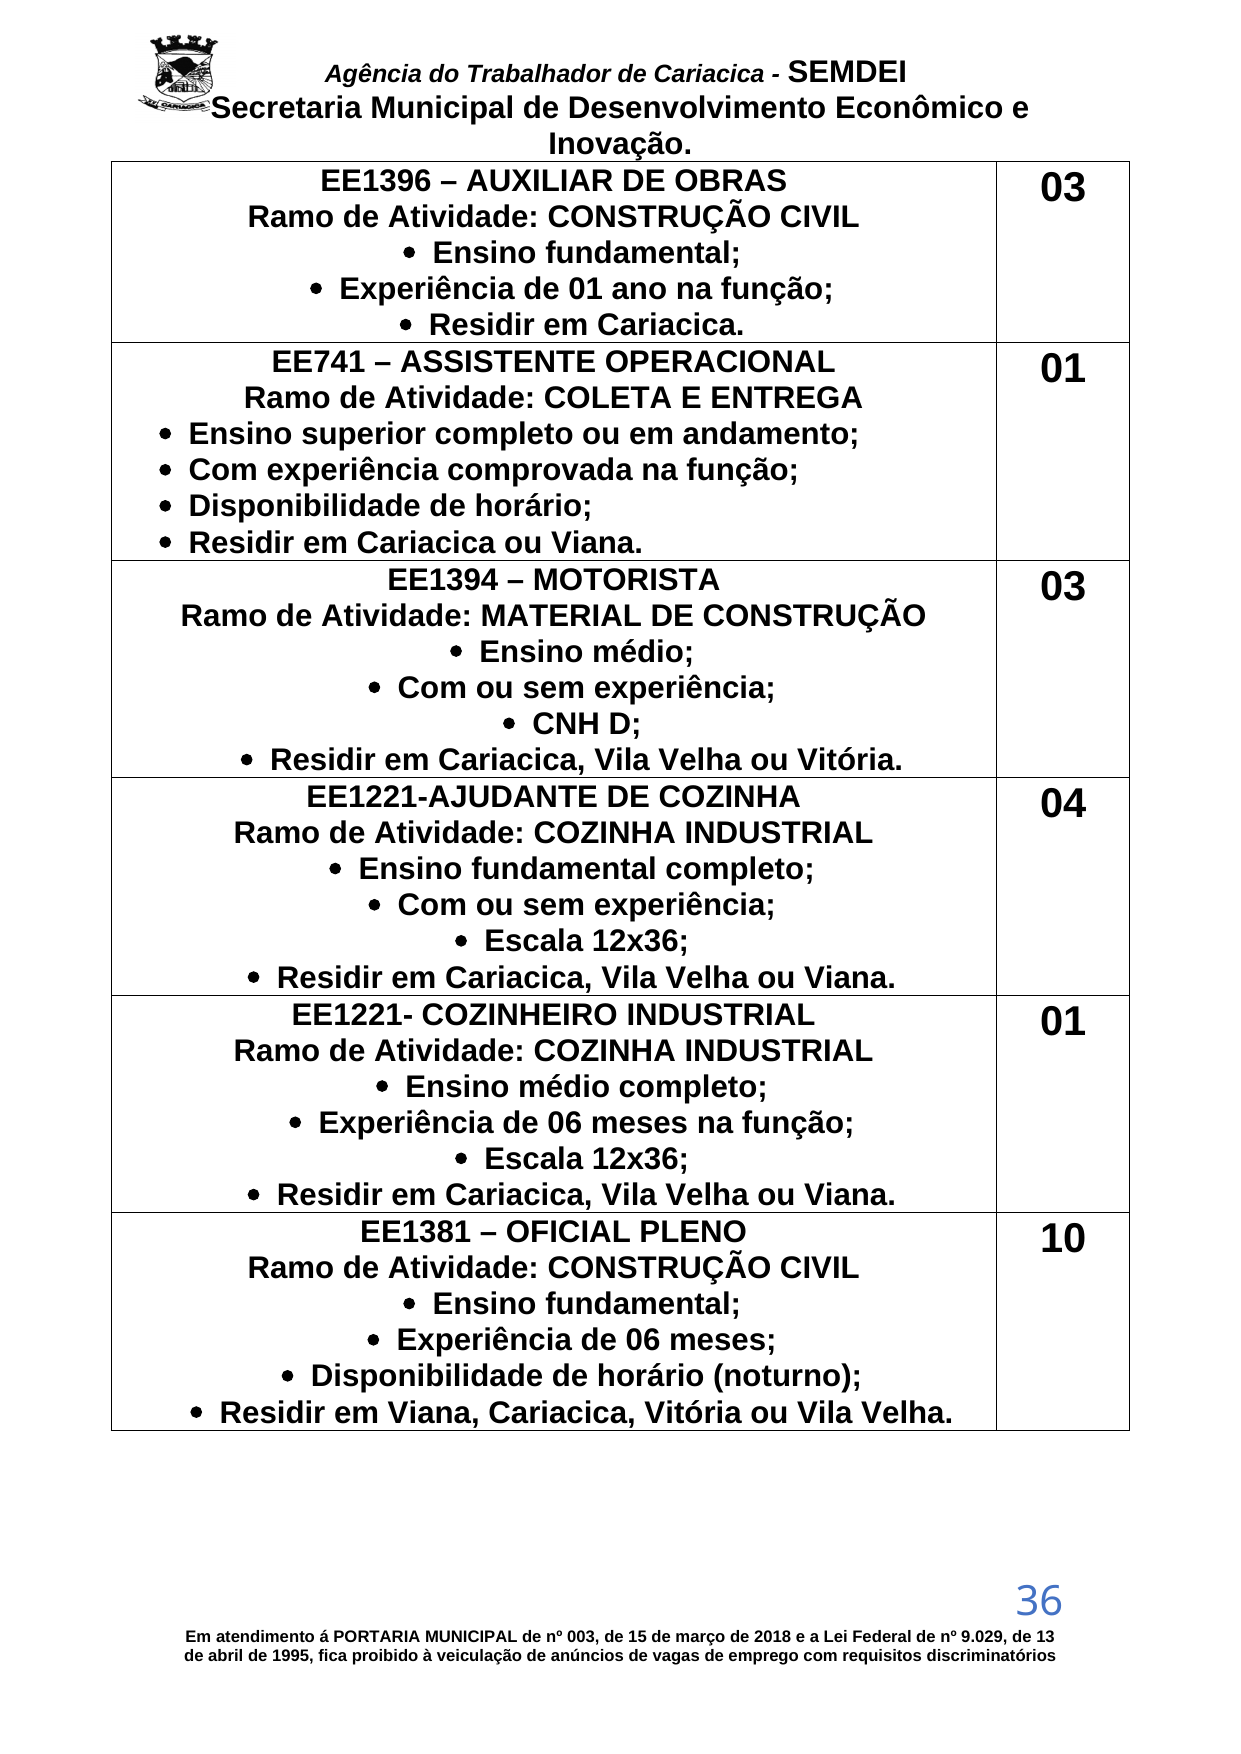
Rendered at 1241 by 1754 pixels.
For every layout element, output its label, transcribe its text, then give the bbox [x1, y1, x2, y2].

table_cell 03 [997, 162, 1129, 342]
table_cell 01 [997, 343, 1129, 560]
picture [134, 31, 237, 123]
table_cell EE1221-AJUDANTE DE COZINHA Ramo de Atividade: COZINHA INDUSTRIAL Ensino fundamental completo; Com ou sem experiência; Escala 12x36; Residir em Cariacica, Vila Velha ou Viana. [112, 778, 996, 995]
table_cell 01 [997, 996, 1129, 1212]
table_cell 03 [997, 561, 1129, 777]
table_cell EE1396 – AUXILIAR DE OBRAS Ramo de Atividade: CONSTRUÇÃO CIVIL Ensino fundamental; Experiência de 01 ano na função; Residir em Cariacica. [112, 162, 996, 342]
table_cell 10 [997, 1213, 1129, 1430]
table_cell EE741 – ASSISTENTE OPERACIONAL Ramo de Atividade: COLETA E ENTREGA Ensino superior completo ou em andamento; Com experiência comprovada na função; Disponibilidade de horário; Residir em Cariacica ou Viana. [112, 343, 996, 560]
table_cell EE1394 – MOTORISTA Ramo de Atividade: MATERIAL DE CONSTRUÇÃO Ensino médio; Com ou sem experiência; CNH D; Residir em Cariacica, Vila Velha ou Vitória. [112, 561, 996, 777]
table_cell EE1221- COZINHEIRO INDUSTRIAL Ramo de Atividade: COZINHA INDUSTRIAL Ensino médio completo; Experiência de 06 meses na função; Escala 12x36; Residir em Cariacica, Vila Velha ou Viana. [112, 996, 996, 1212]
table_cell 04 [997, 778, 1129, 995]
table_cell EE1381 – OFICIAL PLENO Ramo de Atividade: CONSTRUÇÃO CIVIL Ensino fundamental; Experiência de 06 meses; Disponibilidade de horário (noturno); Residir em Viana, Cariacica, Vitória ou Vila Velha. [112, 1213, 996, 1430]
